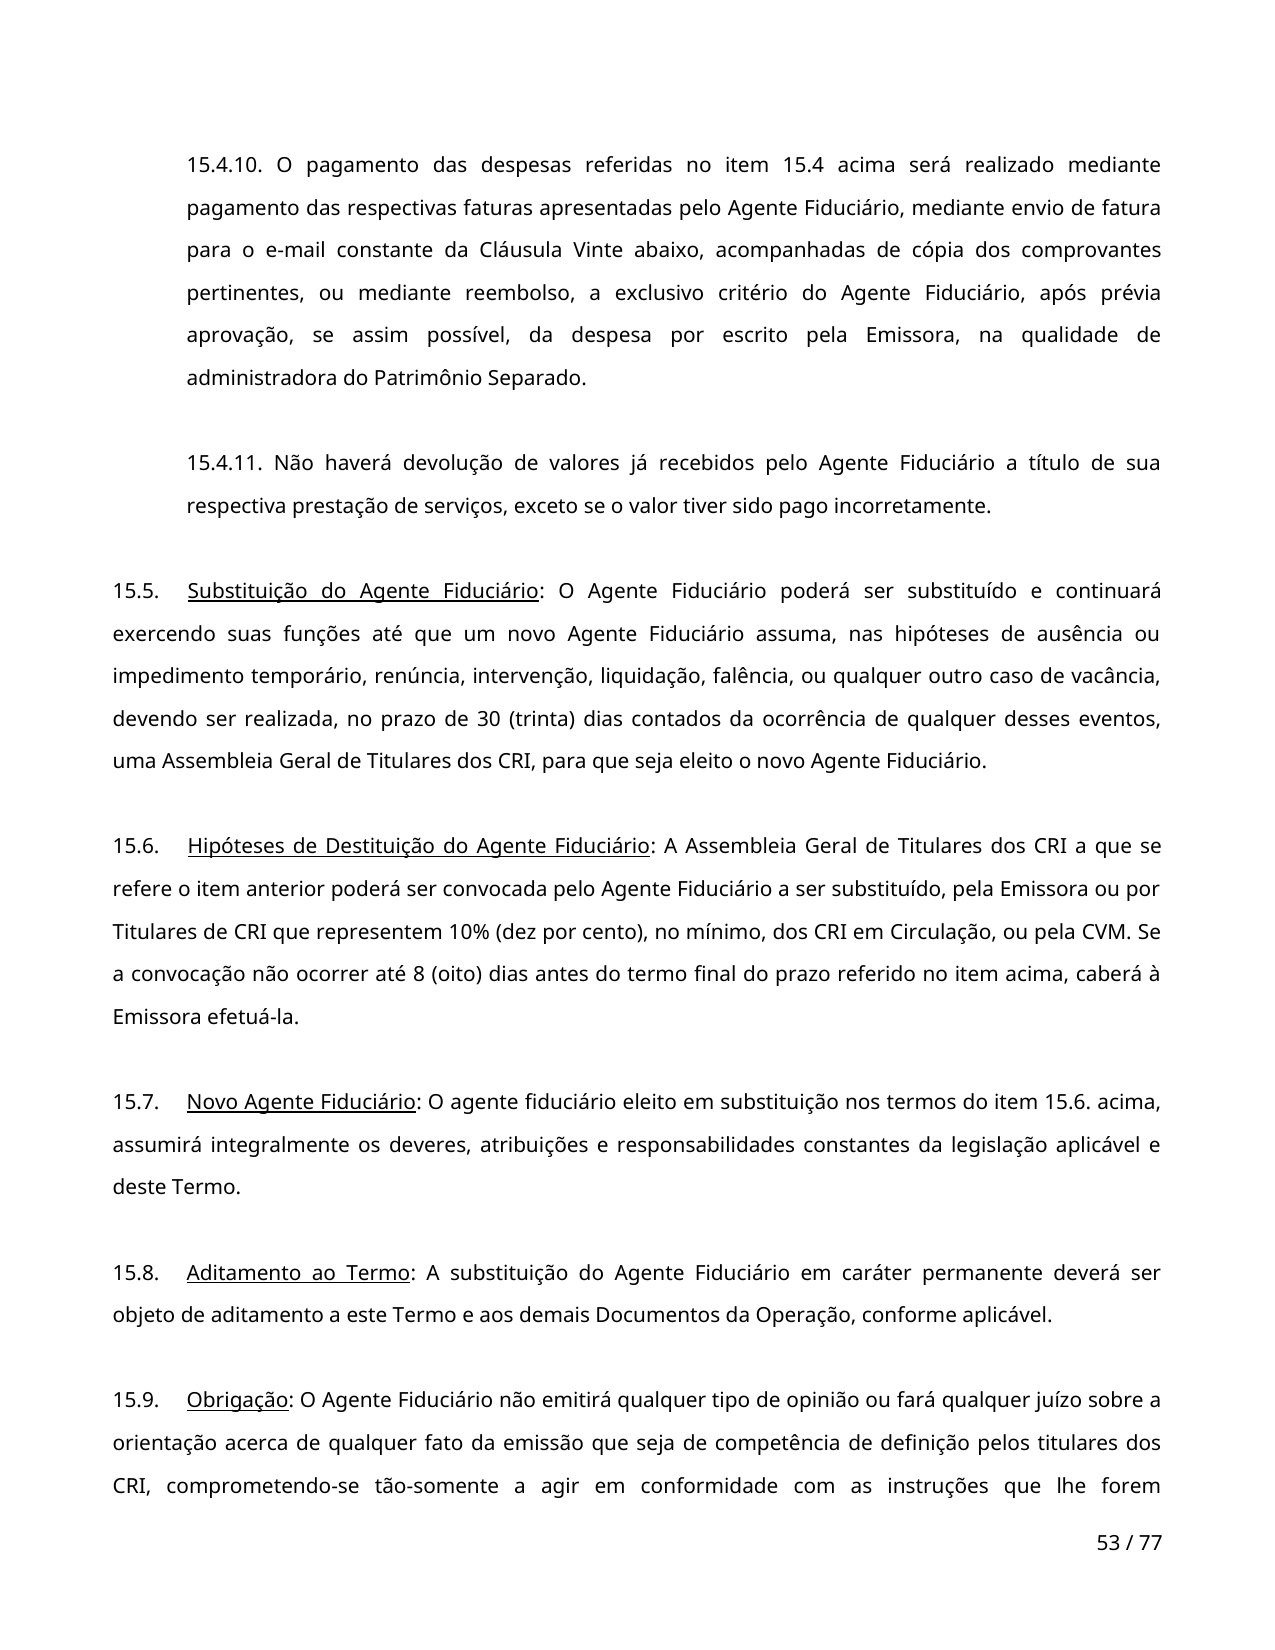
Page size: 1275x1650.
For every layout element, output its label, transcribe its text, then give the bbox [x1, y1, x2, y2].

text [112, 1386, 1162, 1499]
text 15.4.10. O pagamento das despesas referidas no item 15.4 acima será realizado mediante pagamento das respectivas faturas apresentadas pelo Agente Fiduciário, mediante envio de fatura para o e-mail constante da Cláusula Vinte abaixo, acompanhadas de cópia dos comprovantes pertinentes, ou mediante reembolso, a exclusivo critério do Agente Fiduciário, após prévia aprovação, se assim possível, da despesa por escrito pela Emissora, na qualidade de administradora do Patrimônio Separado. [186, 150, 1162, 391]
text 15.7. Novo Agente Fiduciário: O agente fiduciário eleito em substituição nos termos do item 15.6. acima, assumirá integralmente os deveres, atribuições e responsabilidades constantes da legislação aplicável e deste Termo. [112, 1087, 1162, 1201]
text 15.4.11. Não haverá devolução de valores já recebidos pelo Agente Fiduciário a título de sua respectiva prestação de serviços, exceto se o valor tiver sido pago incorretamente. [186, 448, 1162, 519]
text 15.8. Aditamento ao Termo: A substituição do Agente Fiduciário em caráter permanente deverá ser objeto de aditamento a este Termo e aos demais Documentos da Operação, conforme aplicável. [112, 1258, 1162, 1329]
text 15.6. Hipóteses de Destituição do Agente Fiduciário: A Assembleia Geral de Titulares dos CRI a que se refere o item anterior poderá ser convocada pelo Agente Fiduciário a ser substituído, pela Emissora ou por Titulares de CRI que representem 10% (dez por cento), no mínimo, dos CRI em Circulação, ou pela CVM. Se a convocação não ocorrer até 8 (oito) dias antes do termo final do prazo referido no item acima, caberá à Emissora efetuá-la. [112, 832, 1162, 1031]
text 15.5. Substituição do Agente Fiduciário: O Agente Fiduciário poderá ser substituído e continuará exercendo suas funções até que um novo Agente Fiduciário assuma, nas hipóteses de ausência ou impedimento temporário, renúncia, intervenção, liquidação, falência, ou qualquer outro caso de vacância, devendo ser realizada, no prazo de 30 (trinta) dias contados da ocorrência de qualquer desses eventos, uma Assembleia Geral de Titulares dos CRI, para que seja eleito o novo Agente Fiduciário. [112, 576, 1162, 775]
